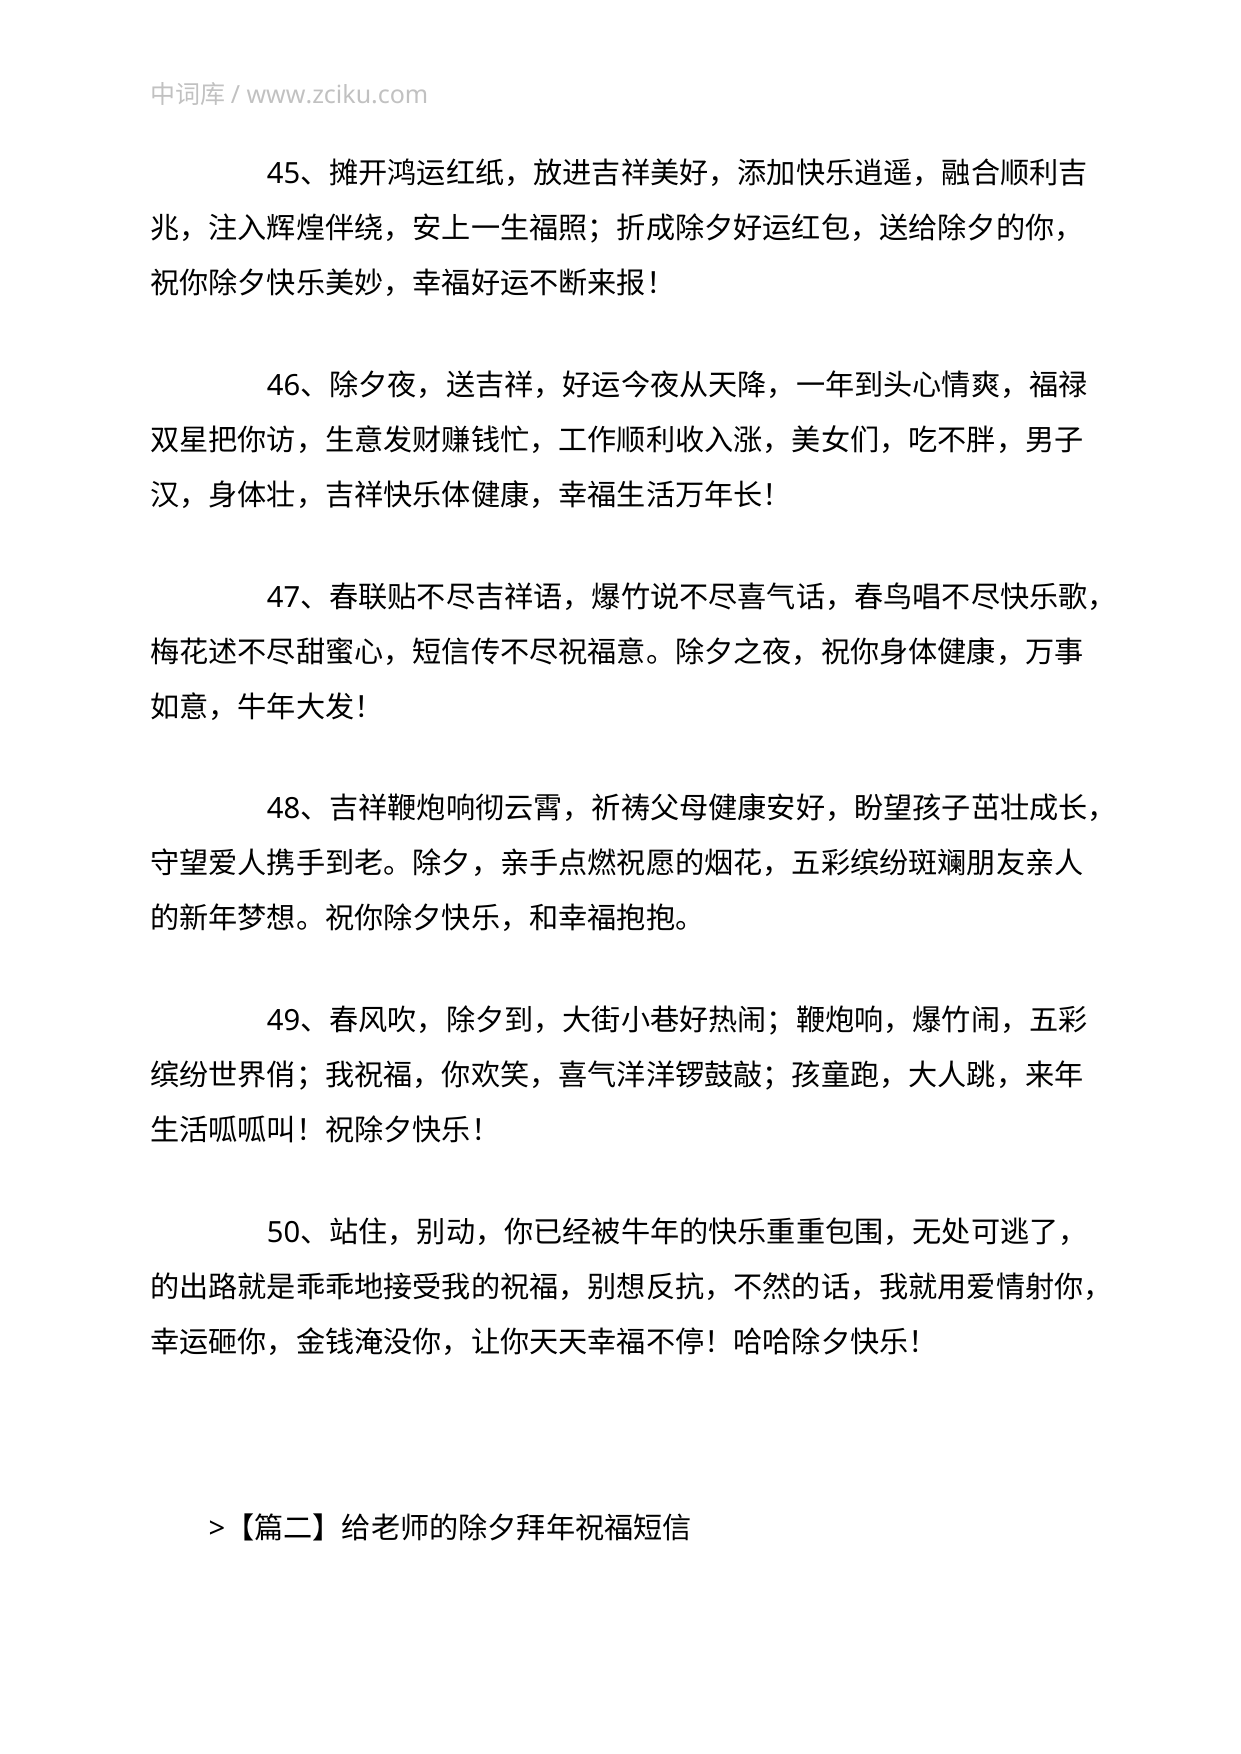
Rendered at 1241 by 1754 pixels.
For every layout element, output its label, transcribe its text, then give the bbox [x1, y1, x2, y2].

text 50、站住，别动，你已经被牛年的快乐重重包围，无处可逃了，的出路就是乖乖地接受我的祝福，别想反抗，不然的话，我就用爱情射你，幸运砸你，金钱淹没你，让你天天幸福不停！哈哈除夕快乐！ [150, 1208, 1090, 1361]
text 49、春风吹，除夕到，大街小巷好热闹；鞭炮响，爆竹闹，五彩缤纷世界俏；我祝福，你欢笑，喜气洋洋锣鼓敲；孩童跑，大人跳，来年生活呱呱叫！祝除夕快乐！ [150, 997, 1090, 1149]
text 46、除夕夜，送吉祥，好运今夜从天降，一年到头心情爽，福禄双星把你访，生意发财赚钱忙，工作顺利收入涨，美女们，吃不胖，男子汉，身体壮，吉祥快乐体健康，幸福生活万年长！ [150, 362, 1090, 514]
text 48、吉祥鞭炮响彻云霄，祈祷父母健康安好，盼望孩子茁壮成长，守望爱人携手到老。除夕，亲手点燃祝愿的烟花，五彩缤纷斑斓朋友亲人的新年梦想。祝你除夕快乐，和幸福抱抱。 [150, 785, 1090, 937]
text >【篇二】给老师的除夕拜年祝福短信 [150, 1504, 1090, 1547]
text 45、摊开鸿运红纸，放进吉祥美好，添加快乐逍遥，融合顺利吉兆，注入辉煌伴绕，安上一生福照；折成除夕好运红包，送给除夕的你，祝你除夕快乐美妙，幸福好运不断来报！ [150, 150, 1090, 302]
text 47、春联贴不尽吉祥语，爆竹说不尽喜气话，春鸟唱不尽快乐歌，梅花述不尽甜蜜心，短信传不尽祝福意。除夕之夜，祝你身体健康，万事如意，牛年大发！ [150, 573, 1090, 726]
